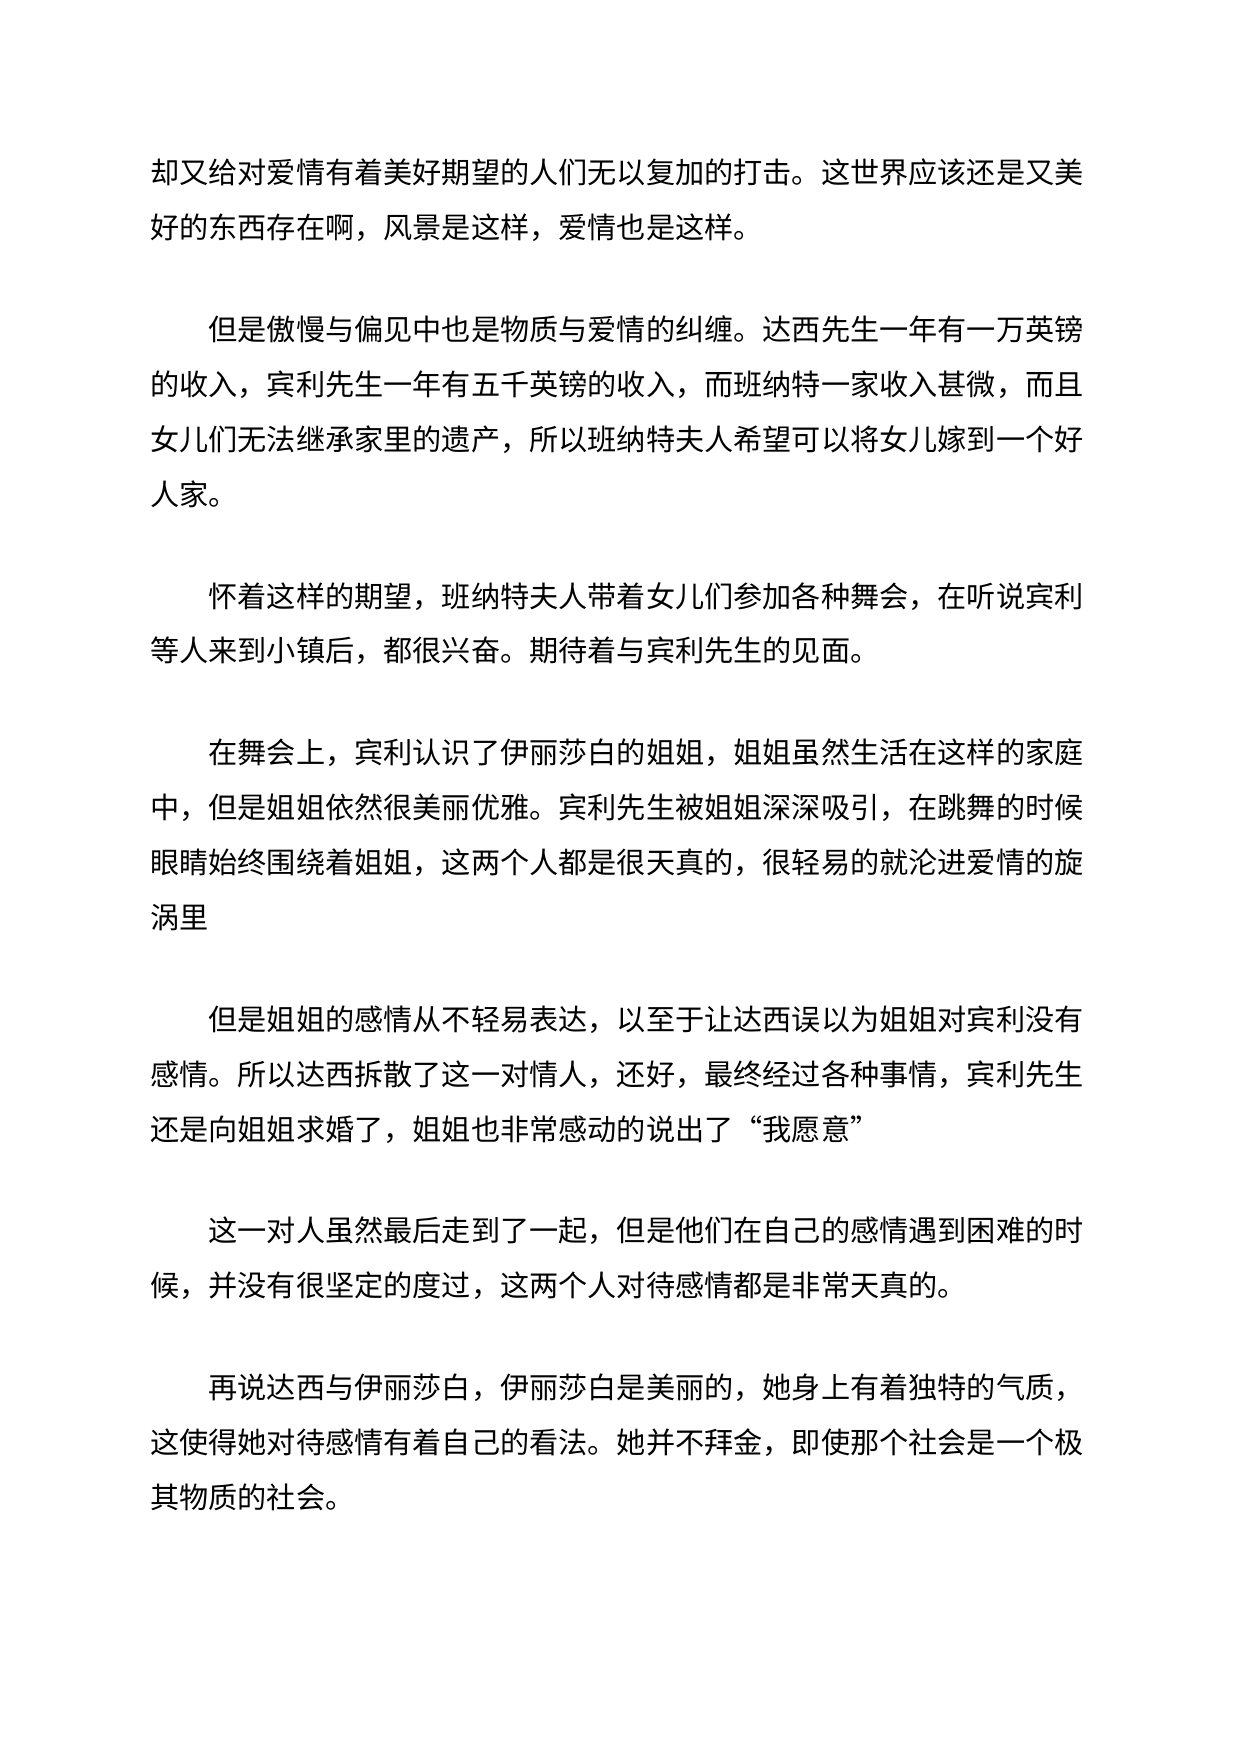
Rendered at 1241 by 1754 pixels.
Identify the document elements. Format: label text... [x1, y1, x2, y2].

text 怀着这样的期望，班纳特夫人带着女儿们参加各种舞会，在听说宾利等人来到小镇后，都很兴奋。期待着与宾利先生的见面。 [150, 573, 1090, 670]
text 再说达西与伊丽莎白，伊丽莎白是美丽的，她身上有着独特的气质，这使得她对待感情有着自己的看法。她并不拜金，即使那个社会是一个极其物质的社会。 [150, 1364, 1090, 1517]
text 但是傲慢与偏见中也是物质与爱情的纠缠。达西先生一年有一万英镑的收入，宾利先生一年有五千英镑的收入，而班纳特一家收入甚微，而且女儿们无法继承家里的遗产，所以班纳特夫人希望可以将女儿嫁到一个好人家。 [150, 307, 1090, 514]
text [150, 150, 1090, 247]
text 在舞会上，宾利认识了伊丽莎白的姐姐，姐姐虽然生活在这样的家庭中，但是姐姐依然很美丽优雅。宾利先生被姐姐深深吸引，在跳舞的时候眼睛始终围绕着姐姐，这两个人都是很天真的，很轻易的就沦进爱情的旋涡里 [150, 730, 1090, 937]
text 但是姐姐的感情从不轻易表达，以至于让达西误以为姐姐对宾利没有感情。所以达西拆散了这一对情人，还好，最终经过各种事情，宾利先生还是向姐姐求婚了，姐姐也非常感动的说出了“我愿意” [150, 996, 1090, 1148]
text 这一对人虽然最后走到了一起，但是他们在自己的感情遇到困难的时候，并没有很坚定的度过，这两个人对待感情都是非常天真的。 [150, 1208, 1090, 1305]
